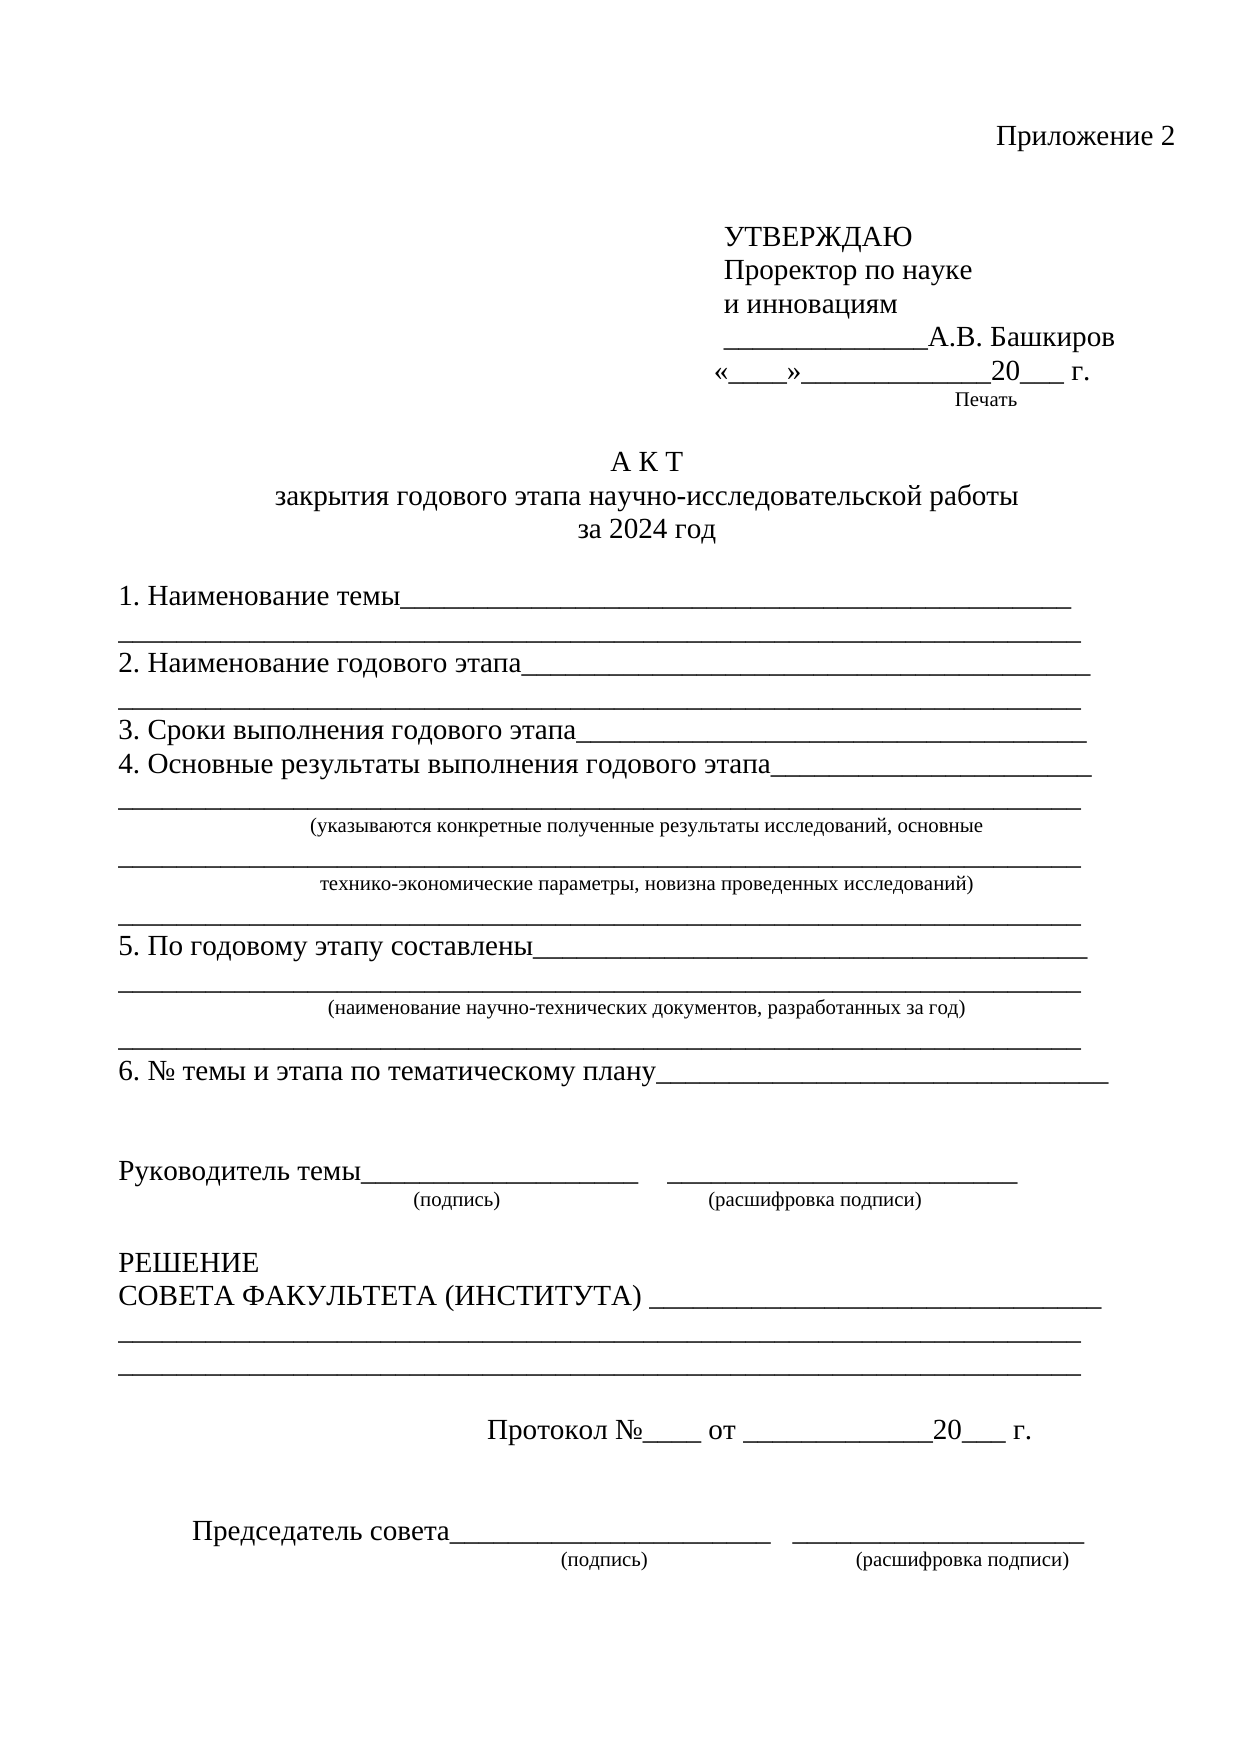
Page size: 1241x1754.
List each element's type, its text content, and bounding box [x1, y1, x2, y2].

text 6. № темы и этапа по тематическому плану_______________________________ [118, 1053, 1175, 1086]
text закрытия годового этапа научно-исследовательской работы [118, 478, 1175, 511]
text __________________________________________________________________ [118, 1312, 1175, 1345]
text Руководитель темы___________________ ________________________ [118, 1153, 1175, 1187]
text УТВЕРЖДАЮ [169, 219, 1175, 252]
text __________________________________________________________________ [118, 895, 1175, 928]
text Протокол №____ от _____________20___ г. [118, 1412, 1175, 1446]
text и инновациям [169, 286, 1175, 319]
text __________________________________________________________________ [118, 612, 1175, 645]
text __________________________________________________________________ [118, 779, 1175, 813]
text Проректор по науке [169, 252, 1175, 286]
text СОВЕТА ФАКУЛЬТЕТА (ИНСТИТУТА) _______________________________ [118, 1278, 1175, 1312]
text 4. Основные результаты выполнения годового этапа______________________ [118, 746, 1175, 779]
text технико-экономические параметры, новизна проведенных исследований) [118, 871, 1175, 895]
text 1. Наименование темы______________________________________________ [118, 578, 1175, 612]
text (наименование научно-технических документов, разработанных за год) [118, 995, 1175, 1019]
text __________________________________________________________________ [118, 837, 1175, 871]
text 5. По годовому этапу составлены______________________________________ [118, 928, 1175, 962]
text Приложение 2 [118, 118, 1175, 152]
text А К Т [118, 444, 1175, 478]
text (указываются конкретные полученные результаты исследований, основные [118, 813, 1175, 837]
text (подпись) (расшифровка подписи) [118, 1187, 1175, 1211]
text 3. Сроки выполнения годового этапа___________________________________ [118, 712, 1175, 746]
text __________________________________________________________________ [118, 679, 1175, 712]
text РЕШЕНИЕ [118, 1245, 1175, 1278]
text Председатель совета______________________ ____________________ [118, 1513, 1175, 1547]
text Печать [118, 386, 1175, 411]
text за 2024 год [118, 511, 1175, 545]
text __________________________________________________________________ [118, 962, 1175, 995]
text 2. Наименование годового этапа_______________________________________ [118, 645, 1175, 679]
text «____»_____________20___ г. [118, 353, 1175, 386]
text __________________________________________________________________ [118, 1345, 1175, 1379]
text __________________________________________________________________ [118, 1019, 1175, 1053]
text ______________А.В. Башкиров [169, 319, 1175, 353]
text (подпись) (расшифровка подписи) [118, 1547, 1175, 1571]
